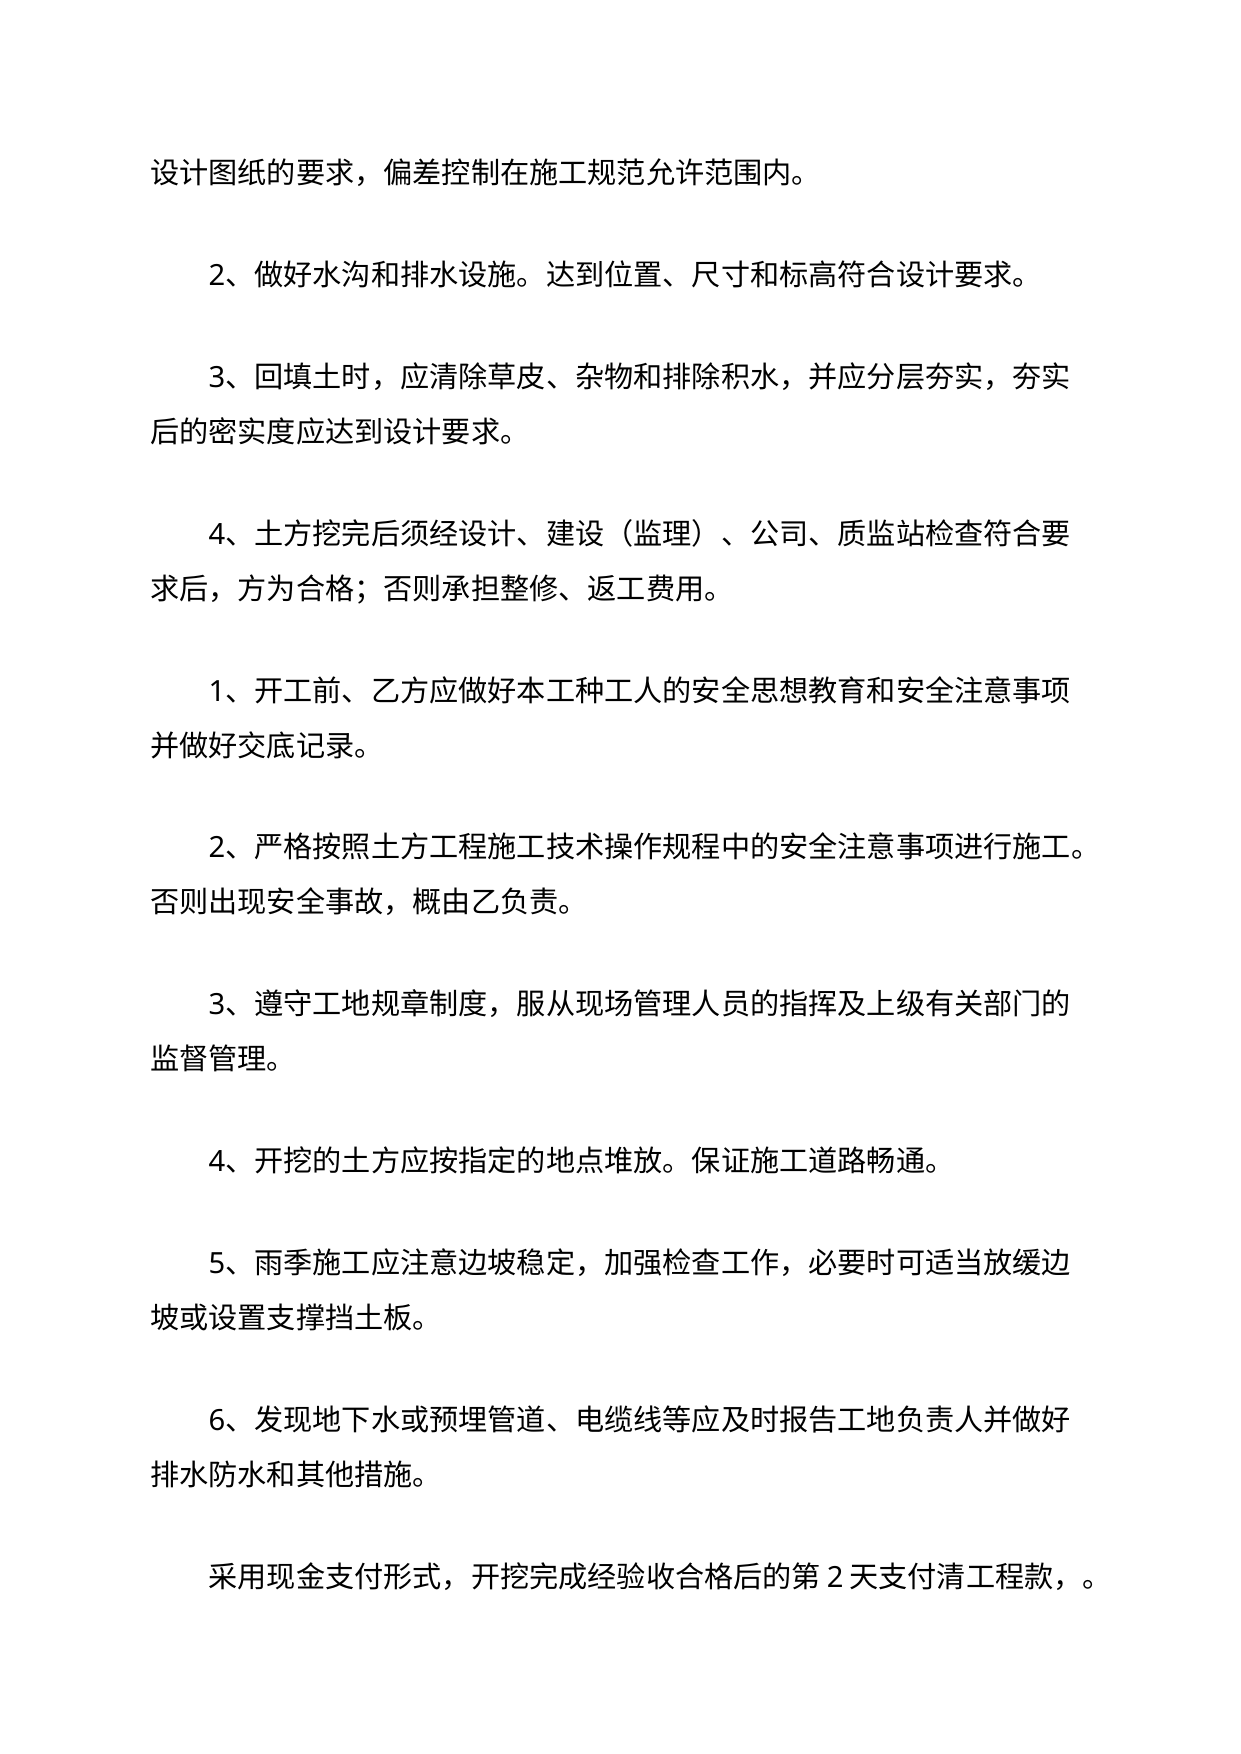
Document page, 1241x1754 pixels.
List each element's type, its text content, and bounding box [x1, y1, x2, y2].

text 4、开挖的土方应按指定的地点堆放。保证施工道路畅通。 [150, 1138, 1090, 1180]
text 采用现金支付形式，开挖完成经验收合格后的第2天支付清工程款，。 [150, 1553, 1090, 1596]
text 3、回填土时，应清除草皮、杂物和排除积水，并应分层夯实，夯实后的密实度应达到设计要求。 [150, 354, 1090, 451]
text 5、雨季施工应注意边坡稳定，加强检查工作，必要时可适当放缓边坡或设置支撑挡土板。 [150, 1239, 1090, 1337]
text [150, 150, 1090, 192]
text 2、做好水沟和排水设施。达到位置、尺寸和标高符合设计要求。 [150, 252, 1090, 294]
text 6、发现地下水或预埋管道、电缆线等应及时报告工地负责人并做好排水防水和其他措施。 [150, 1396, 1090, 1494]
text 1、开工前、乙方应做好本工种工人的安全思想教育和安全注意事项并做好交底记录。 [150, 667, 1090, 764]
text 4、土方挖完后须经设计、建设（监理）、公司、质监站检查符合要求后，方为合格；否则承担整修、返工费用。 [150, 511, 1090, 608]
text 3、遵守工地规章制度，服从现场管理人员的指挥及上级有关部门的监督管理。 [150, 981, 1090, 1078]
text 2、严格按照土方工程施工技术操作规程中的安全注意事项进行施工。否则出现安全事故，概由乙负责。 [150, 824, 1090, 921]
